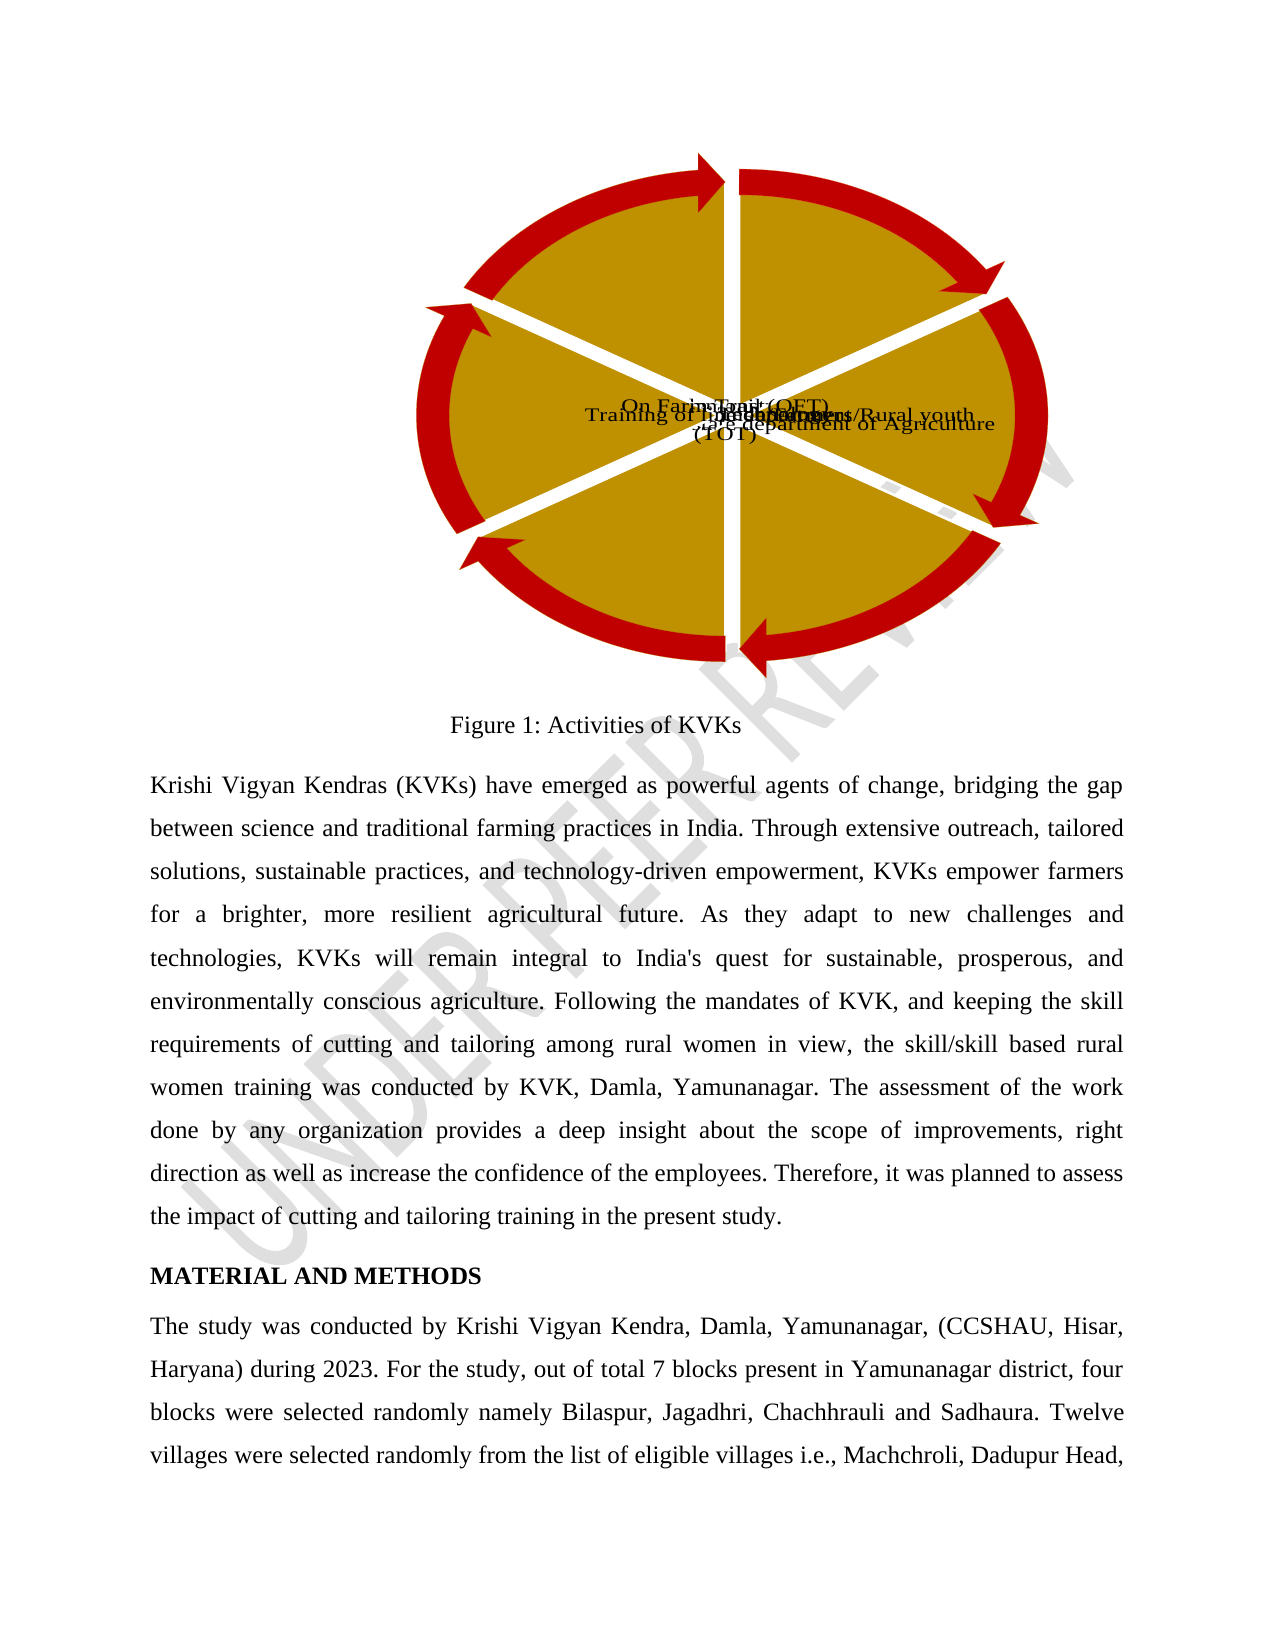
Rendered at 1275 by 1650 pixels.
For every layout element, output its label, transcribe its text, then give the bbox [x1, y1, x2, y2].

text Figure 1: Activities of KVKs [375, 710, 1125, 739]
text Krishi Vigyan Kendras (KVKs) have emerged as powerful agents of change, bridging the gap between science and traditional farming practices in India. Through extensive outreach, tailored solutions, sustainable practices, and technology-driven empowerment, KVKs empower farmers for a brighter, more resilient agricultural future. As they adapt to new challenges and technologies, KVKs will remain integral to India's quest for sustainable, prosperous, and environmentally conscious agriculture. Following the mandates of KVK, and keeping the skill requirements of cutting and tailoring among rural women in view, the skill/skill based rural women training was conducted by KVK, Damla, Yamunanagar. The assessment of the work done by any organization provides a deep insight about the scope of improvements, right direction as well as increase the confidence of the employees. Therefore, it was planned to assess the impact of cutting and tailoring training in the present study. [150, 770, 1125, 1230]
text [150, 1311, 1125, 1469]
text MATERIAL AND METHODS [150, 1261, 1125, 1290]
